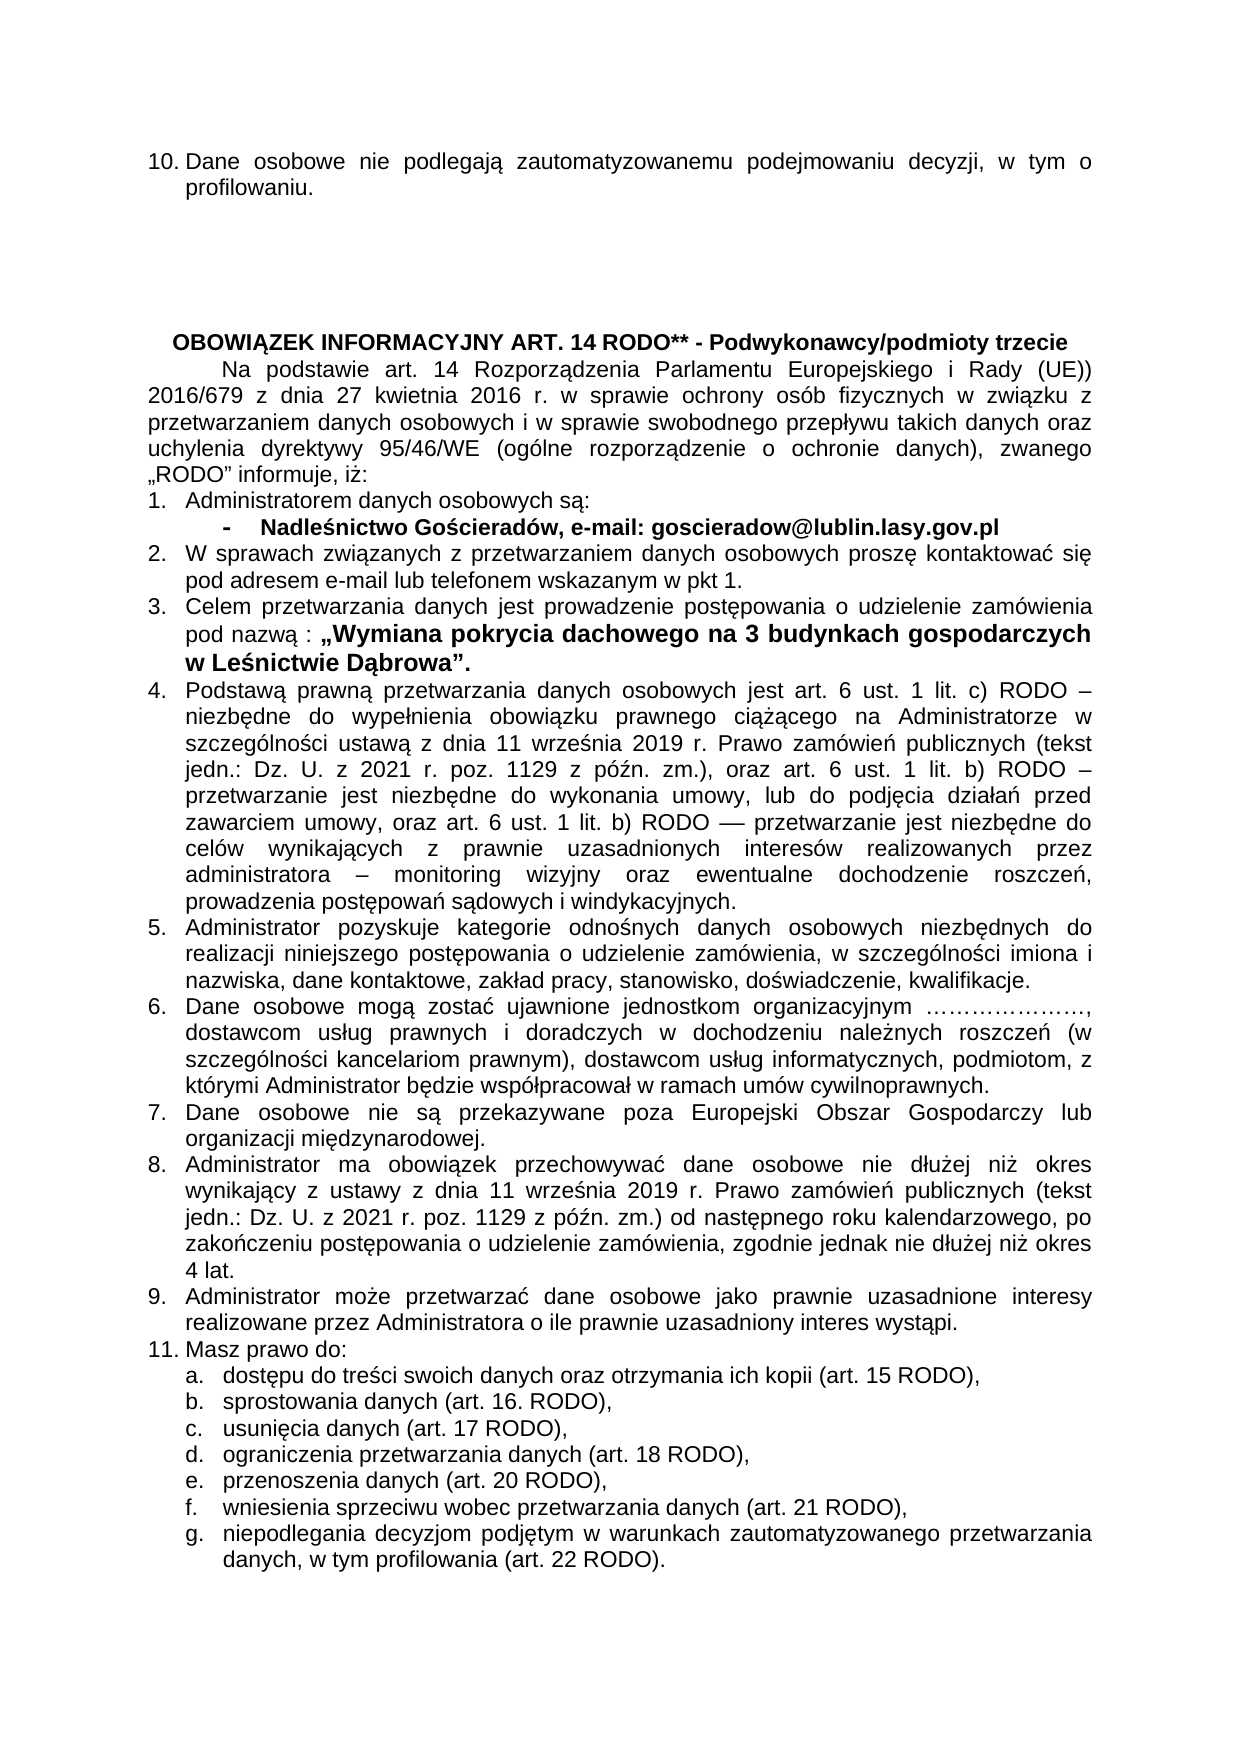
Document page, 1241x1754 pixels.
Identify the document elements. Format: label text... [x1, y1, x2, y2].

list Administratorem danych osobowych są: [148, 487, 1093, 514]
list Dane osobowe nie podlegają zautomatyzowanemu podejmowaniu decyzji, w tym o profilowaniu. [148, 148, 1093, 200]
list Administrator może przetwarzać dane osobowe jako prawnie uzasadnione interesy realizowane przez Administratora o ile prawnie uzasadniony interes wystąpi. [148, 1283, 1093, 1336]
list wniesienia sprzeciwu wobec przetwarzania danych (art. 21 RODO), [185, 1494, 1093, 1520]
list W sprawach związanych z przetwarzaniem danych osobowych proszę kontaktować się pod adresem e-mail lub telefonem wskazanym w pkt 1. [148, 540, 1093, 593]
list usunięcia danych (art. 17 RODO), [185, 1415, 1093, 1441]
list Administrator ma obowiązek przechowywać dane osobowe nie dłużej niż okres wynikający z ustawy z dnia 11 września 2019 r. Prawo zamówień publicznych (tekst jedn.: Dz. U. z 2021 r. poz. 1129 z późn. zm.) od następnego roku kalendarzowego, po zakończeniu postępowania o udzielenie zamówienia, zgodnie jednak nie dłużej niż okres 4 lat. [148, 1151, 1093, 1283]
list Nadleśnictwo Gościeradów, e-mail: goscieradow@lublin.lasy.gov.pl [223, 514, 1093, 540]
list sprostowania danych (art. 16. RODO), [185, 1388, 1093, 1415]
list Dane osobowe nie są przekazywane poza Europejski Obszar Gospodarczy lub organizacji międzynarodowej. [148, 1098, 1093, 1151]
list Podstawą prawną przetwarzania danych osobowych jest art. 6 ust. 1 lit. c) RODO – niezbędne do wypełnienia obowiązku prawnego ciążącego na Administratorze w szczególności ustawą z dnia 11 września 2019 r. Prawo zamówień publicznych (tekst jedn.: Dz. U. z 2021 r. poz. 1129 z późn. zm.), oraz art. 6 ust. 1 lit. b) RODO – przetwarzanie jest niezbędne do wykonania umowy, lub do podjęcia działań przed zawarciem umowy, oraz art. 6 ust. 1 lit. b) RODO –– przetwarzanie jest niezbędne do celów wynikających z prawnie uzasadnionych interesów realizowanych przez administratora – monitoring wizyjny oraz ewentualne dochodzenie roszczeń, prowadzenia postępowań sądowych i windykacyjnych. [148, 677, 1093, 914]
list Administrator pozyskuje kategorie odnośnych danych osobowych niezbędnych do realizacji niniejszego postępowania o udzielenie zamówienia, w szczególności imiona i nazwiska, dane kontaktowe, zakład pracy, stanowisko, doświadczenie, kwalifikacje. [148, 914, 1093, 993]
list Masz prawo do: [148, 1336, 1093, 1362]
list dostępu do treści swoich danych oraz otrzymania ich kopii (art. 15 RODO), [185, 1362, 1093, 1388]
text OBOWIĄZEK INFORMACYJNY ART. 14 RODO** - Podwykonawcy/podmioty trzecie [148, 329, 1093, 356]
text Na podstawie art. 14 Rozporządzenia Parlamentu Europejskiego i Rady (UE)) 2016/679 z dnia 27 kwietnia 2016 r. w sprawie ochrony osób fizycznych w związku z przetwarzaniem danych osobowych i w sprawie swobodnego przepływu takich danych oraz uchylenia dyrektywy 95/46/WE (ogólne rozporządzenie o ochronie danych), zwanego „RODO” informuje, iż: [148, 356, 1093, 487]
list Celem przetwarzania danych jest prowadzenie postępowania o udzielenie zamówienia pod nazwą : „Wymiana pokrycia dachowego na 3 budynkach gospodarczych w Leśnictwie Dąbrowa”. [148, 593, 1093, 677]
list przenoszenia danych (art. 20 RODO), [185, 1467, 1093, 1494]
list Dane osobowe mogą zostać ujawnione jednostkom organizacyjnym …………………, dostawcom usług prawnych i doradczych w dochodzeniu należnych roszczeń (w szczególności kancelariom prawnym), dostawcom usług informatycznych, podmiotom, z którymi Administrator będzie współpracował w ramach umów cywilnoprawnych. [148, 993, 1093, 1098]
list niepodlegania decyzjom podjętym w warunkach zautomatyzowanego przetwarzania danych, w tym profilowania (art. 22 RODO). [185, 1520, 1093, 1573]
list ograniczenia przetwarzania danych (art. 18 RODO), [185, 1441, 1093, 1467]
